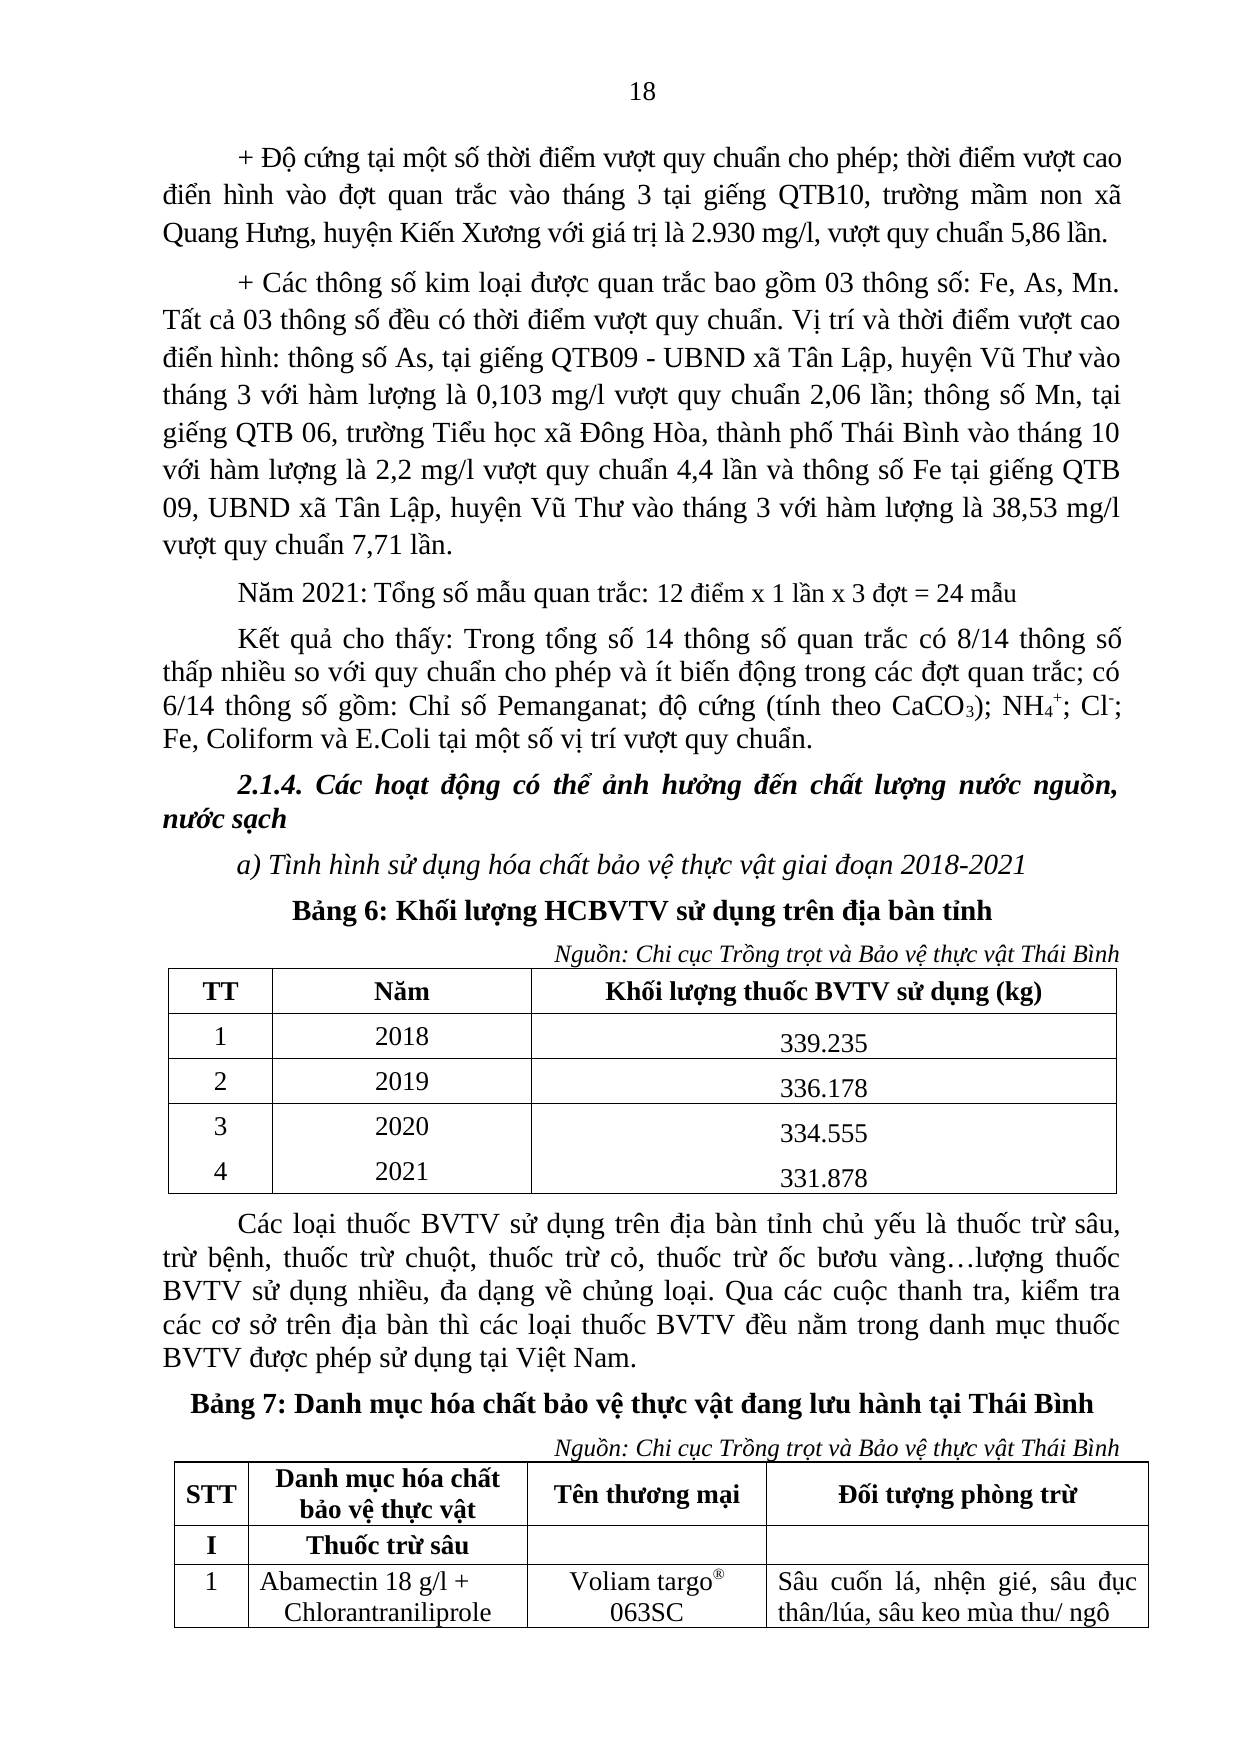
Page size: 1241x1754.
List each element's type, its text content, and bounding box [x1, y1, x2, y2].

table_cell 2 [169, 1059, 272, 1103]
table_cell 2018 [273, 1014, 531, 1058]
table_cell I [175, 1526, 248, 1563]
table_cell [767, 1526, 1148, 1563]
table_cell 2019 [273, 1059, 531, 1103]
subtitle 2.1.4. Các hoạt động có thể ảnh hưởng đến chất lượng nước nguồn, nước sạch [162, 767, 1122, 834]
table_header Khối lượng thuốc BVTV sử dụng (kg) [532, 969, 1116, 1013]
table_cell 2020 [273, 1104, 531, 1148]
table_header Năm [273, 969, 531, 1013]
text Nguồn: Chi cục Trồng trọt và Bảo vệ thực vật Thái Bình [162, 1433, 1122, 1461]
table_cell [528, 1526, 766, 1563]
text Bảng 7: Danh mục hóa chất bảo vệ thực vật đang lưu hành tại Thái Bình [162, 1387, 1122, 1420]
table_cell 336.178 [532, 1059, 1116, 1103]
table_cell Abamectin 18 g/l + Chlorantraniliprole 45g/l [469, 1565, 527, 1627]
text a) Tình hình sử dụng hóa chất bảo vệ thực vật giai đoạn 2018-2021 [162, 847, 1122, 881]
text Nguồn: Chi cục Trồng trọt và Bảo vệ thực vật Thái Bình [162, 939, 1122, 968]
text Các loại thuốc BVTV sử dụng trên địa bàn tỉnh chủ yếu là thuốc trừ sâu, trừ bệnh, thuốc trừ chuột, thuốc trừ cỏ, thuốc trừ ốc bươu vàng…lượng thuốc BVTV sử dụng nhiều, đa dạng về chủng loại. Qua các cuộc thanh tra, kiểm tra các cơ sở trên địa bàn thì các loại thuốc BVTV đều nằm trong danh mục thuốc BVTV được phép sử dụng tại Việt Nam. [162, 1206, 1122, 1374]
text + Độ cứng tại một số thời điểm vượt quy chuẩn cho phép; thời điểm vượt cao điển hình vào đợt quan trắc vào tháng 3 tại giếng QTB10, trường mầm non xã Quang Hưng, huyện Kiến Xương với giá trị là 2.930 mg/l, vượt quy chuẩn 5,86 lần. [162, 137, 1122, 250]
text Năm 2021: Tổng số mẫu quan trắc: 12 điểm x 1 lần x 3 đợt = 24 mẫu [162, 575, 1122, 608]
text + Các thông số kim loại được quan trắc bao gồm 03 thông số: Fe, As, Mn. Tất cả 03 thông số đều có thời điểm vượt quy chuẩn. Vị trí và thời điểm vượt cao điển hình: thông số As, tại giếng QTB09 - UBND xã Tân Lập, huyện Vũ Thư vào tháng 3 với hàm lượng là 0,103 mg/l vượt quy chuẩn 2,06 lần; thông số Mn, tại giếng QTB 06, trường Tiểu học xã Đông Hòa, thành phố Thái Bình vào tháng 10 với hàm lượng là 2,2 mg/l vượt quy chuẩn 4,4 lần và thông số Fe tại giếng QTB 09, UBND xã Tân Lập, huyện Vũ Thư vào tháng 3 với hàm lượng là 38,53 mg/l vượt quy chuẩn 7,71 lần. [162, 262, 1122, 562]
table_cell 339.235 [532, 1014, 1116, 1058]
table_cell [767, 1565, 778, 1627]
table_cell 1 [169, 1014, 272, 1058]
table_cell 3 [169, 1104, 272, 1148]
text Kết quả cho thấy: Trong tổng số 14 thông số quan trắc có 8/14 thông số thấp nhiều so với quy chuẩn cho phép và ít biến động trong các đợt quan trắc; có 6/14 thông số gồm: Chỉ số Pemanganat; độ cứng (tính theo CaCO3); NH4+; Cl-; Fe, Coliform và E.Coli tại một số vị trí vượt quy chuẩn. [162, 621, 1122, 755]
table_header STT [175, 1463, 248, 1525]
table_cell Voliam targo® 063SC [684, 1565, 766, 1627]
subtitle Bảng 6: Khối lượng HCBVTV sử dụng trên địa bàn tỉnh [162, 893, 1122, 927]
table_header TT [169, 969, 272, 1013]
table_cell 331.878 [532, 1148, 1116, 1193]
table_header Đối tượng phòng trừ [767, 1463, 1148, 1525]
table_header Danh mục hóa chất bảo vệ thực vật [249, 1463, 527, 1525]
table_cell 1 [175, 1565, 248, 1627]
table_cell Thuốc trừ sâu [249, 1526, 527, 1563]
table_cell Voliam targo® 063SC [528, 1565, 610, 1627]
table_cell 2021 [273, 1148, 531, 1193]
table_header Tên thương mại [528, 1463, 766, 1525]
table_cell 4 [169, 1148, 272, 1193]
table_cell 334.555 [532, 1104, 1116, 1148]
